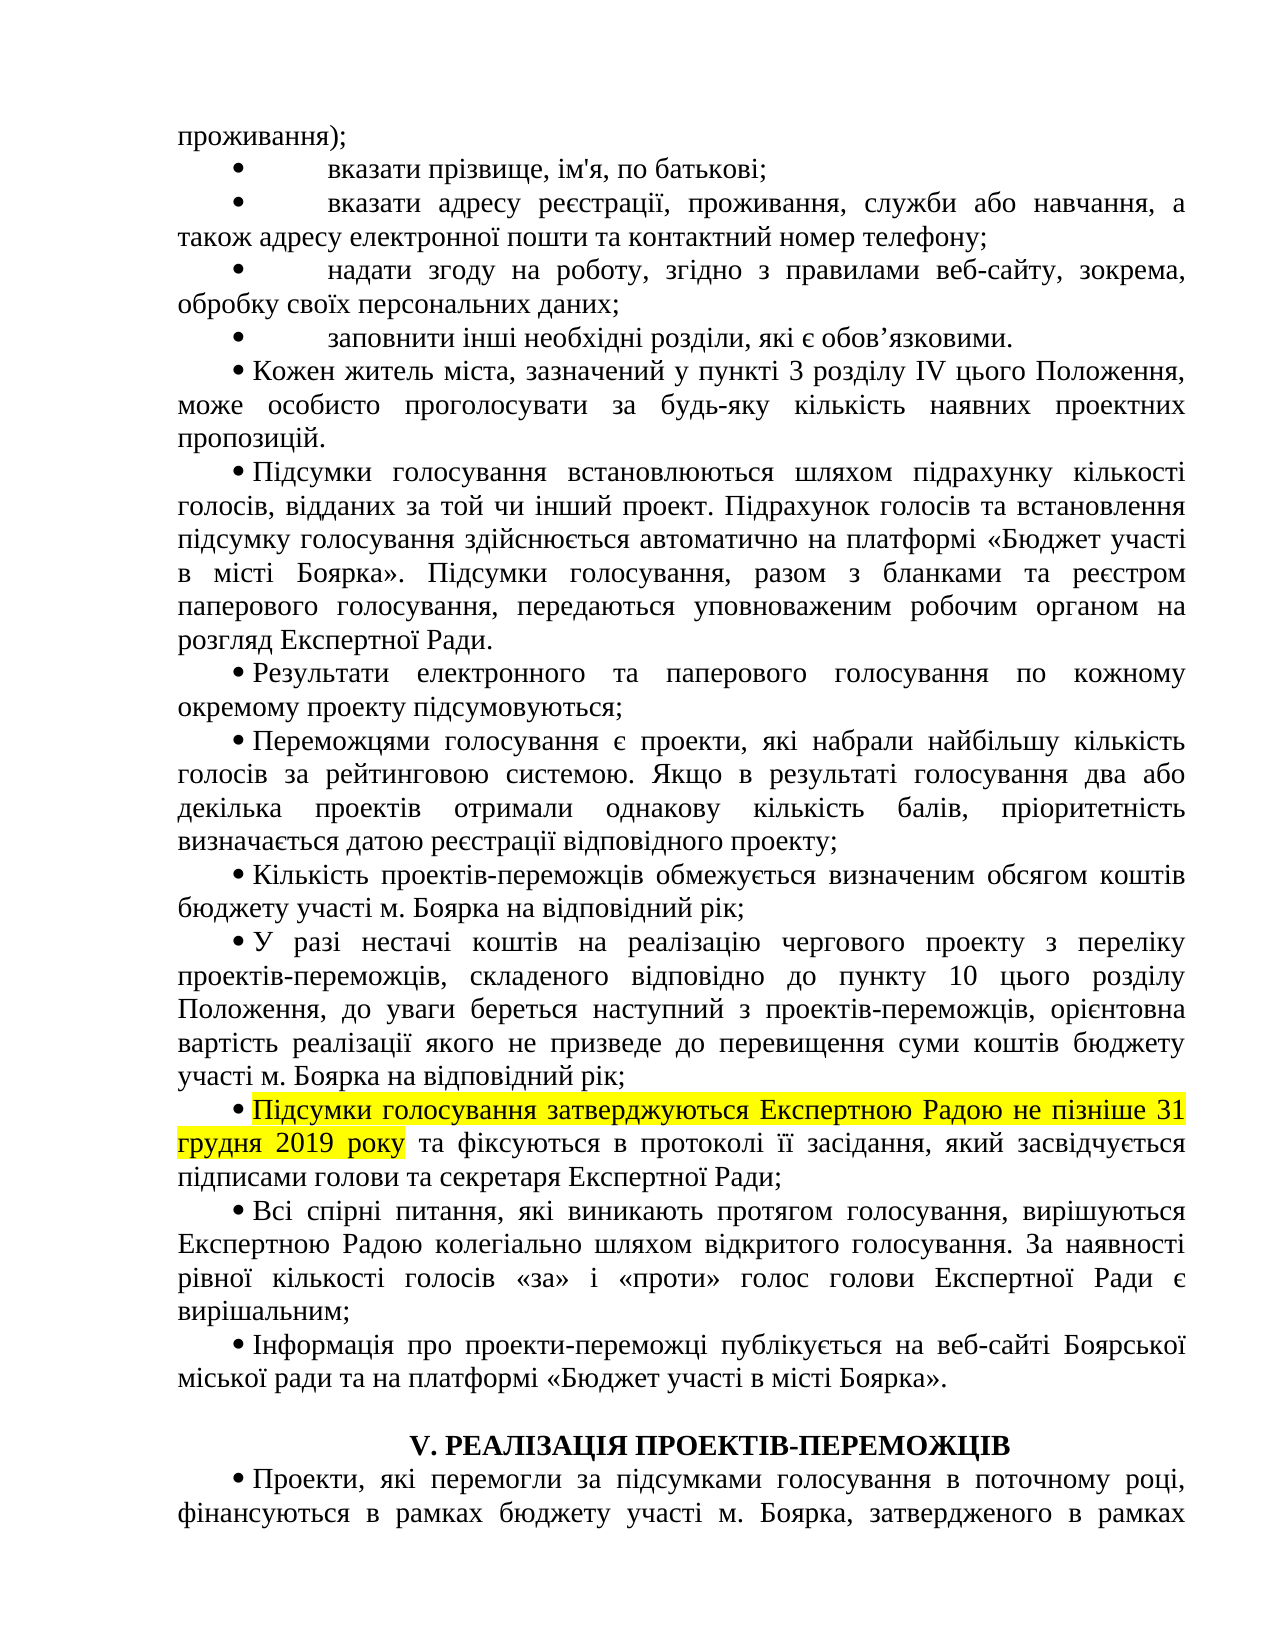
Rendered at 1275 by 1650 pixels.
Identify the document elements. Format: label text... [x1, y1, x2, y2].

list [177, 1461, 1186, 1528]
list Інформація про проекти-переможці публікується на веб-сайті Боярської міської ради та на платформі «Бюджет участі в місті Боярка». [177, 1327, 1186, 1394]
list заповнити інші необхідні розділи, які є обов’язковими. [177, 320, 1186, 353]
list Підсумки голосування встановлюються шляхом підрахунку кількості голосів, відданих за той чи інший проект. Підрахунок голосів та встановлення підсумку голосування здійснюється автоматично на платформі «Бюджет участі в місті Боярка». Підсумки голосування, разом з бланками та реєстром паперового голосування, передаються уповноваженим робочим органом на розгляд Експертної Ради. [177, 454, 1186, 655]
list вказати адресу реєстрації, проживання, служби або навчання, а також адресу електронної пошти та контактний номер телефону; [177, 185, 1186, 252]
list Кількість проектів-переможців обмежується визначеним обсягом коштів бюджету участі м. Боярка на відповідний рік; [177, 857, 1186, 924]
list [177, 118, 1186, 152]
list Переможцями голосування є проекти, які набрали найбільшу кількість голосів за рейтинговою системою. Якщо в результаті голосування два або декілька проектів отримали однакову кількість балів, пріоритетність визначається датою реєстрації відповідного проекту; [177, 723, 1186, 857]
text V. РЕАЛІЗАЦІЯ ПРОЕКТІВ-ПЕРЕМОЖЦІВ [177, 1428, 1186, 1461]
list надати згоду на роботу, згідно з правилами веб-сайту, зокрема, обробку своїх персональних даних; [177, 252, 1186, 320]
list У разі нестачі коштів на реалізацію чергового проекту з переліку проектів-переможців, складеного відповідно до пункту 10 цього розділу Положення, до уваги береться наступний з проектів-переможців, орієнтовна вартість реалізації якого не призведе до перевищення суми коштів бюджету участі м. Боярка на відповідний рік; [177, 924, 1186, 1092]
list Всі спірні питання, які виникають протягом голосування, вирішуються Експертною Радою колегіально шляхом відкритого голосування. За наявності рівної кількості голосів «за» і «проти» голос голови Експертної Ради є вирішальним; [177, 1193, 1186, 1327]
list Кожен житель міста, зазначений у пункті 3 розділу IV цього Положення, може особисто проголосувати за будь-яку кількість наявних проектних пропозицій. [177, 353, 1186, 454]
list Підсумки голосування затверджуються Експертною Радою не пізніше 31 грудня 2019 року та фіксуються в протоколі її засідання, який засвідчується підписами голови та секретаря Експертної Ради; [177, 1092, 1186, 1193]
list Результати електронного та паперового голосування по кожному окремому проекту підсумовуються; [177, 655, 1186, 723]
list вказати прізвище, ім'я, по батькові; [177, 152, 1186, 185]
